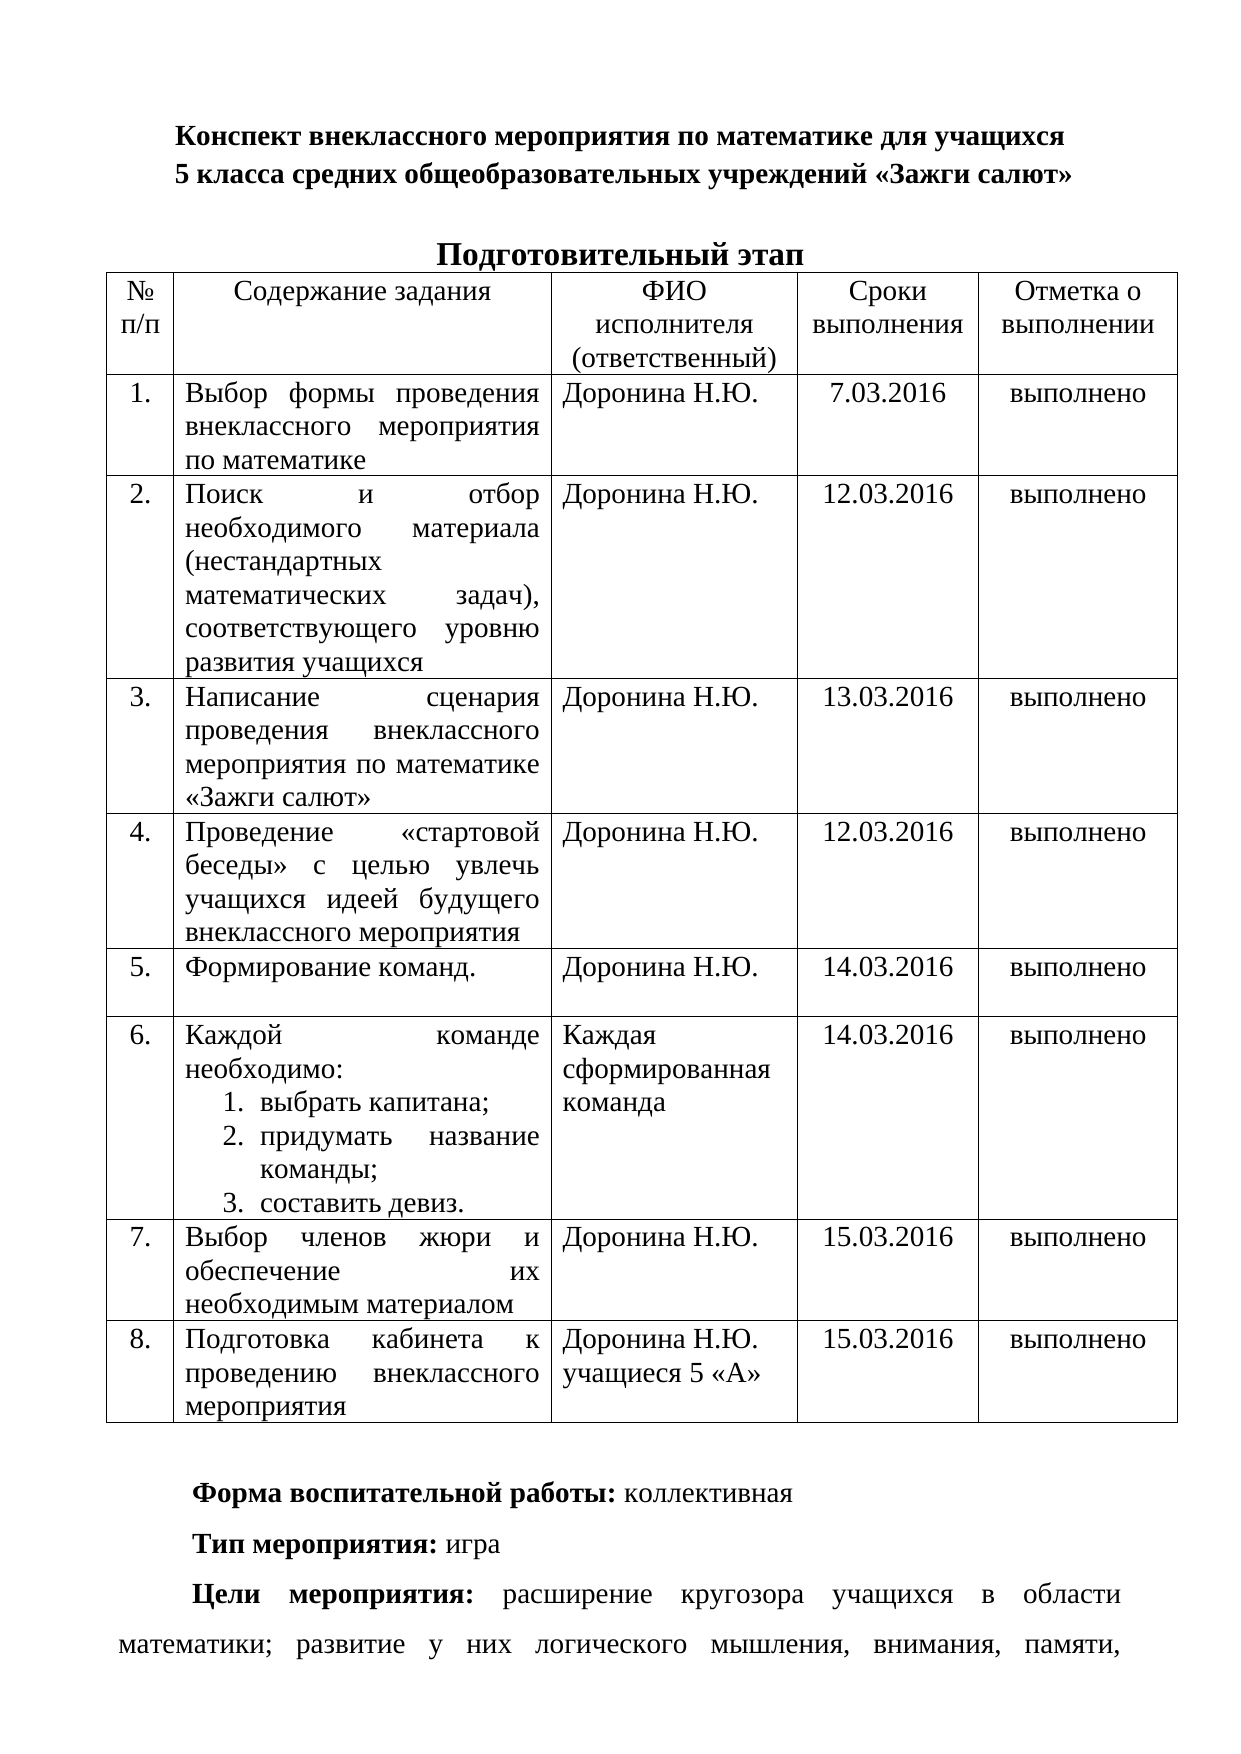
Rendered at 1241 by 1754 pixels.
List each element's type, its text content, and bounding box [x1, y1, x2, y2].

table_cell Доронина Н.Ю. учащиеся 5 «А» [552, 1321, 797, 1422]
table_header № п/п [107, 273, 173, 374]
table_cell выполнено [979, 1220, 1177, 1320]
table_cell Доронина Н.Ю. [552, 1220, 797, 1320]
table_cell выполнено [979, 375, 1177, 475]
table_cell 5. [107, 949, 173, 1016]
table_cell Написание сценария проведения внеклассного мероприятия по математике «Зажги салют» [174, 679, 551, 813]
table_cell Выбор формы проведения внеклассного мероприятия по математике [174, 375, 551, 475]
text Форма воспитательной работы: коллективная [118, 1476, 1122, 1509]
table_cell Доронина Н.Ю. [552, 476, 797, 678]
table_cell выполнено [979, 679, 1177, 813]
table_cell Доронина Н.Ю. [552, 949, 797, 1016]
table_cell 2. [107, 476, 173, 678]
table_cell 15.03.2016 [798, 1321, 978, 1422]
table_cell выполнено [979, 949, 1177, 1016]
table_cell Подготовка кабинета к проведению внеклассного мероприятия [174, 1321, 551, 1422]
table_cell выполнено [979, 1321, 1177, 1422]
table_cell Каждая сформированная команда [552, 1017, 797, 1218]
table_cell Доронина Н.Ю. [552, 679, 797, 813]
table_header ФИО исполнителя (ответственный) [552, 273, 797, 374]
table_cell 12.03.2016 [798, 476, 978, 678]
table_header Содержание задания [174, 273, 551, 374]
table_cell 15.03.2016 [798, 1220, 978, 1320]
table_cell Поиск и отбор необходимого материала (нестандартных математических задач), соответствующего уровню развития учащихся [174, 476, 551, 678]
text Подготовительный этап [118, 234, 1122, 272]
table_cell Выбор членов жюри и обеспечение их необходимым материалом [174, 1220, 551, 1320]
text Конспект внеклассного мероприятия по математике для учащихся [118, 118, 1122, 152]
table_cell 14.03.2016 [798, 949, 978, 1016]
table_cell Каждой команде необходимо: выбрать капитана; придумать название команды; составить девиз. [174, 1017, 551, 1218]
table_cell выполнено [979, 814, 1177, 948]
table_cell Доронина Н.Ю. [552, 375, 797, 475]
table_cell 4. [107, 814, 173, 948]
table_cell Доронина Н.Ю. [552, 814, 797, 948]
table_cell 13.03.2016 [798, 679, 978, 813]
table_header Сроки выполнения [798, 273, 978, 374]
text Тип мероприятия: игра [118, 1526, 1122, 1559]
table_cell 7.03.2016 [798, 375, 978, 475]
table_cell 8. [107, 1321, 173, 1422]
table_cell 6. [107, 1017, 173, 1218]
table_cell Формирование команд. [174, 949, 551, 1016]
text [118, 1576, 1122, 1660]
table_cell выполнено [979, 1017, 1177, 1218]
table_cell выполнено [979, 476, 1177, 678]
table_cell 12.03.2016 [798, 814, 978, 948]
text 5 класса средних общеобразовательных учреждений «Зажги салют» [118, 157, 1122, 190]
table_cell 7. [107, 1220, 173, 1320]
table_cell Проведение «стартовой беседы» с целью увлечь учащихся идеей будущего внеклассного мероприятия [174, 814, 551, 948]
table_cell 3. [107, 679, 173, 813]
table_cell 14.03.2016 [798, 1017, 978, 1218]
table_cell 1. [107, 375, 173, 475]
table_header Отметка о выполнении [979, 273, 1177, 374]
